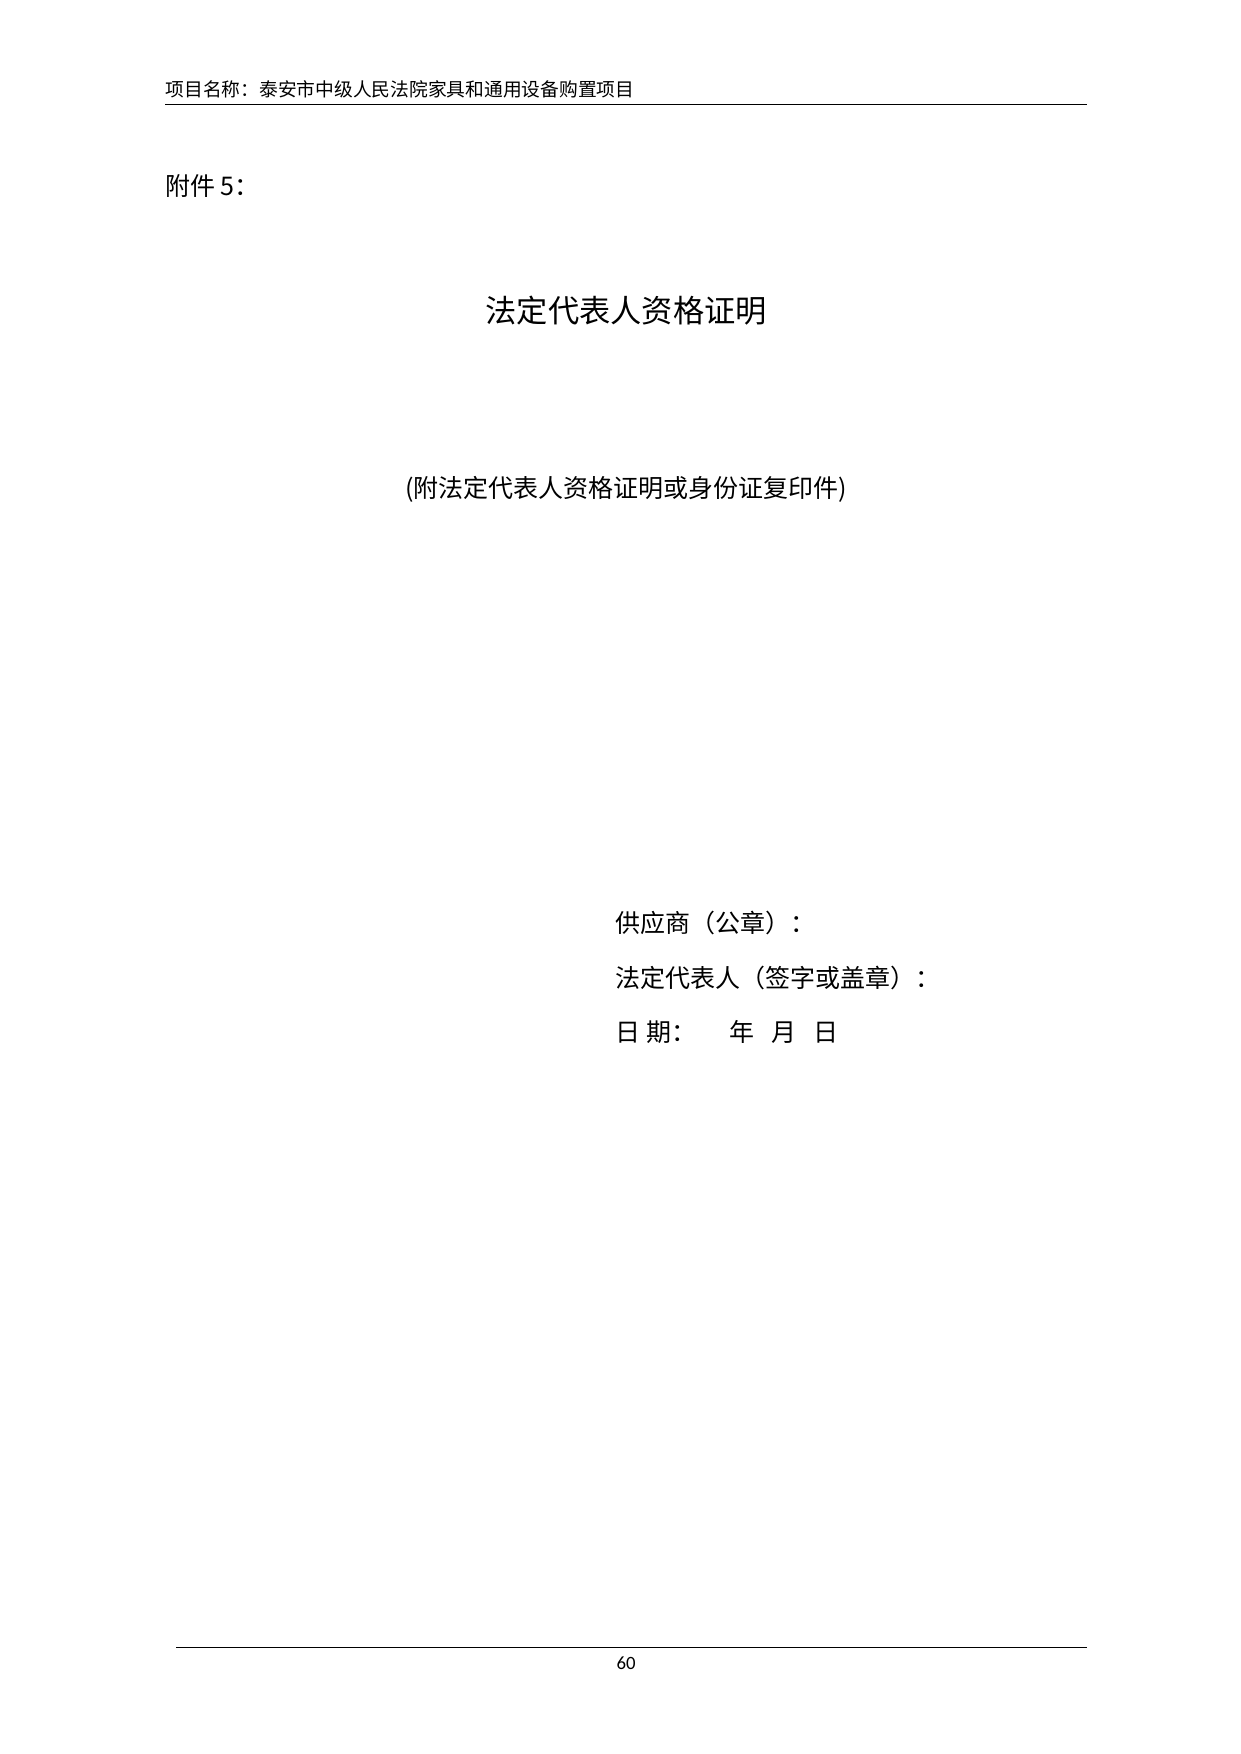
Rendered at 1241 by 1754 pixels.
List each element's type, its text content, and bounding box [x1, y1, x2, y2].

text 法定代表人资格证明 [165, 286, 1087, 331]
text 供应商（公章）： [165, 904, 1087, 940]
text (附法定代表人资格证明或身份证复印件) [165, 469, 1087, 505]
text 日 期： 年 月 日 [165, 1012, 1087, 1049]
text 法定代表人（签字或盖章）： [165, 958, 1087, 994]
text 附件5： [165, 142, 1087, 208]
